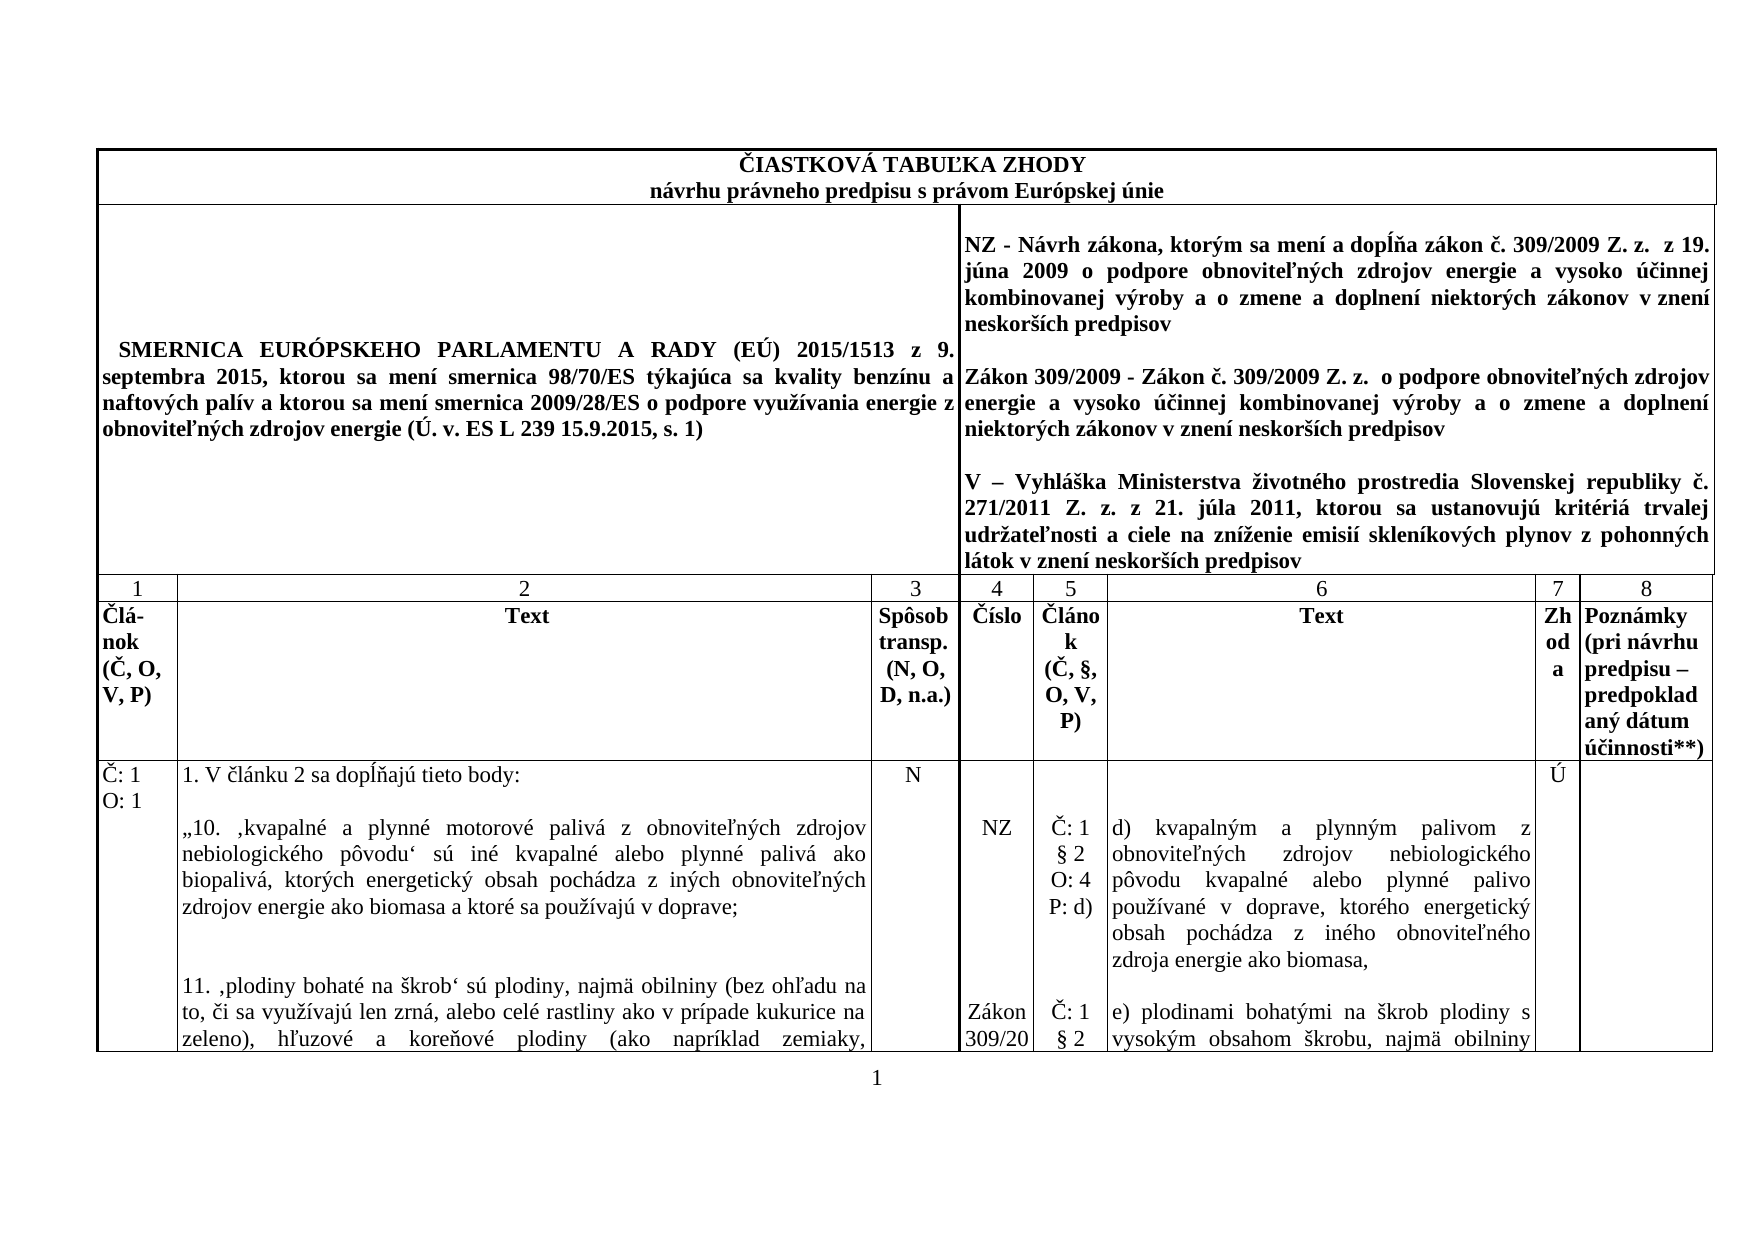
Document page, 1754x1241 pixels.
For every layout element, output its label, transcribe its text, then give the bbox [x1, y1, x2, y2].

table_cell Člá- nok (Č, O, V, P) [99, 602, 177, 760]
table_cell Zhoda [1536, 602, 1579, 760]
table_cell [1034, 761, 1107, 1051]
table_cell 5 [1034, 575, 1107, 601]
table_cell 6 [1108, 575, 1535, 601]
table_cell Text [1108, 602, 1535, 760]
table_cell N [872, 761, 958, 1051]
table_cell 2 [178, 575, 871, 601]
table_cell [1581, 761, 1712, 1051]
table_cell NZ - Návrh zákona, ktorým sa mení a dopĺňa zákon č. 309/2009 Z. z. z 19. júna 2009 o podpore obnoviteľných zdrojov energie a vysoko účinnej kombinovanej výroby a o zmene a doplnení niektorých zákonov v znení neskorších predpisov Zákon 309/2009 - Zákon č. 309/2009 Z. z. o podpore obnoviteľných zdrojov energie a vysoko účinnej kombinovanej výroby a o zmene a doplnení niektorých zákonov v znení neskorších predpisov V – Vyhláška Ministerstva životného prostredia Slovenskej republiky č. 271/2011 Z. z. z 21. júla 2011, ktorou sa ustanovujú kritériá trvalej udržateľnosti a ciele na zníženie emisií skleníkových plynov z pohonných látok v znení neskorších predpisov [961, 205, 1714, 573]
table_cell 4 [961, 575, 1033, 601]
table_cell Článok (Č, §, O, V, P) [1034, 602, 1107, 760]
table_cell 8 [1581, 575, 1712, 601]
table_cell 3 [872, 575, 958, 601]
table_header ČIASTKOVÁ TABUĽKA ZHODY návrhu právneho predpisu s právom Európskej únie [99, 151, 1716, 203]
table_cell Spôsob transp. (N, O, D, n.a.) [872, 602, 958, 760]
table_cell SMERNICA EURÓPSKEHO PARLAMENTU A RADY (EÚ) 2015/1513 z 9. septembra 2015, ktorou sa mení smernica 98/70/ES týkajúca sa kvality benzínu a naftových palív a ktorou sa mení smernica 2009/28/ES o podpore využívania energie z obnoviteľných zdrojov energie (Ú. v. ES L 239 15.9.2015, s. 1) [99, 205, 958, 573]
table_cell Č: 1 O: 1 [99, 761, 177, 1051]
table_cell Text [178, 602, 871, 760]
table_cell 1 [99, 575, 177, 601]
table_cell Číslo [961, 602, 1033, 760]
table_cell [961, 761, 1033, 1051]
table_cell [178, 761, 871, 1051]
table_cell Ú [1536, 761, 1579, 1051]
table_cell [1108, 761, 1535, 1051]
table_cell 7 [1536, 575, 1579, 601]
table_cell Poznámky (pri návrhu predpisu – predpokladaný dátum účinnosti**) [1581, 602, 1712, 760]
